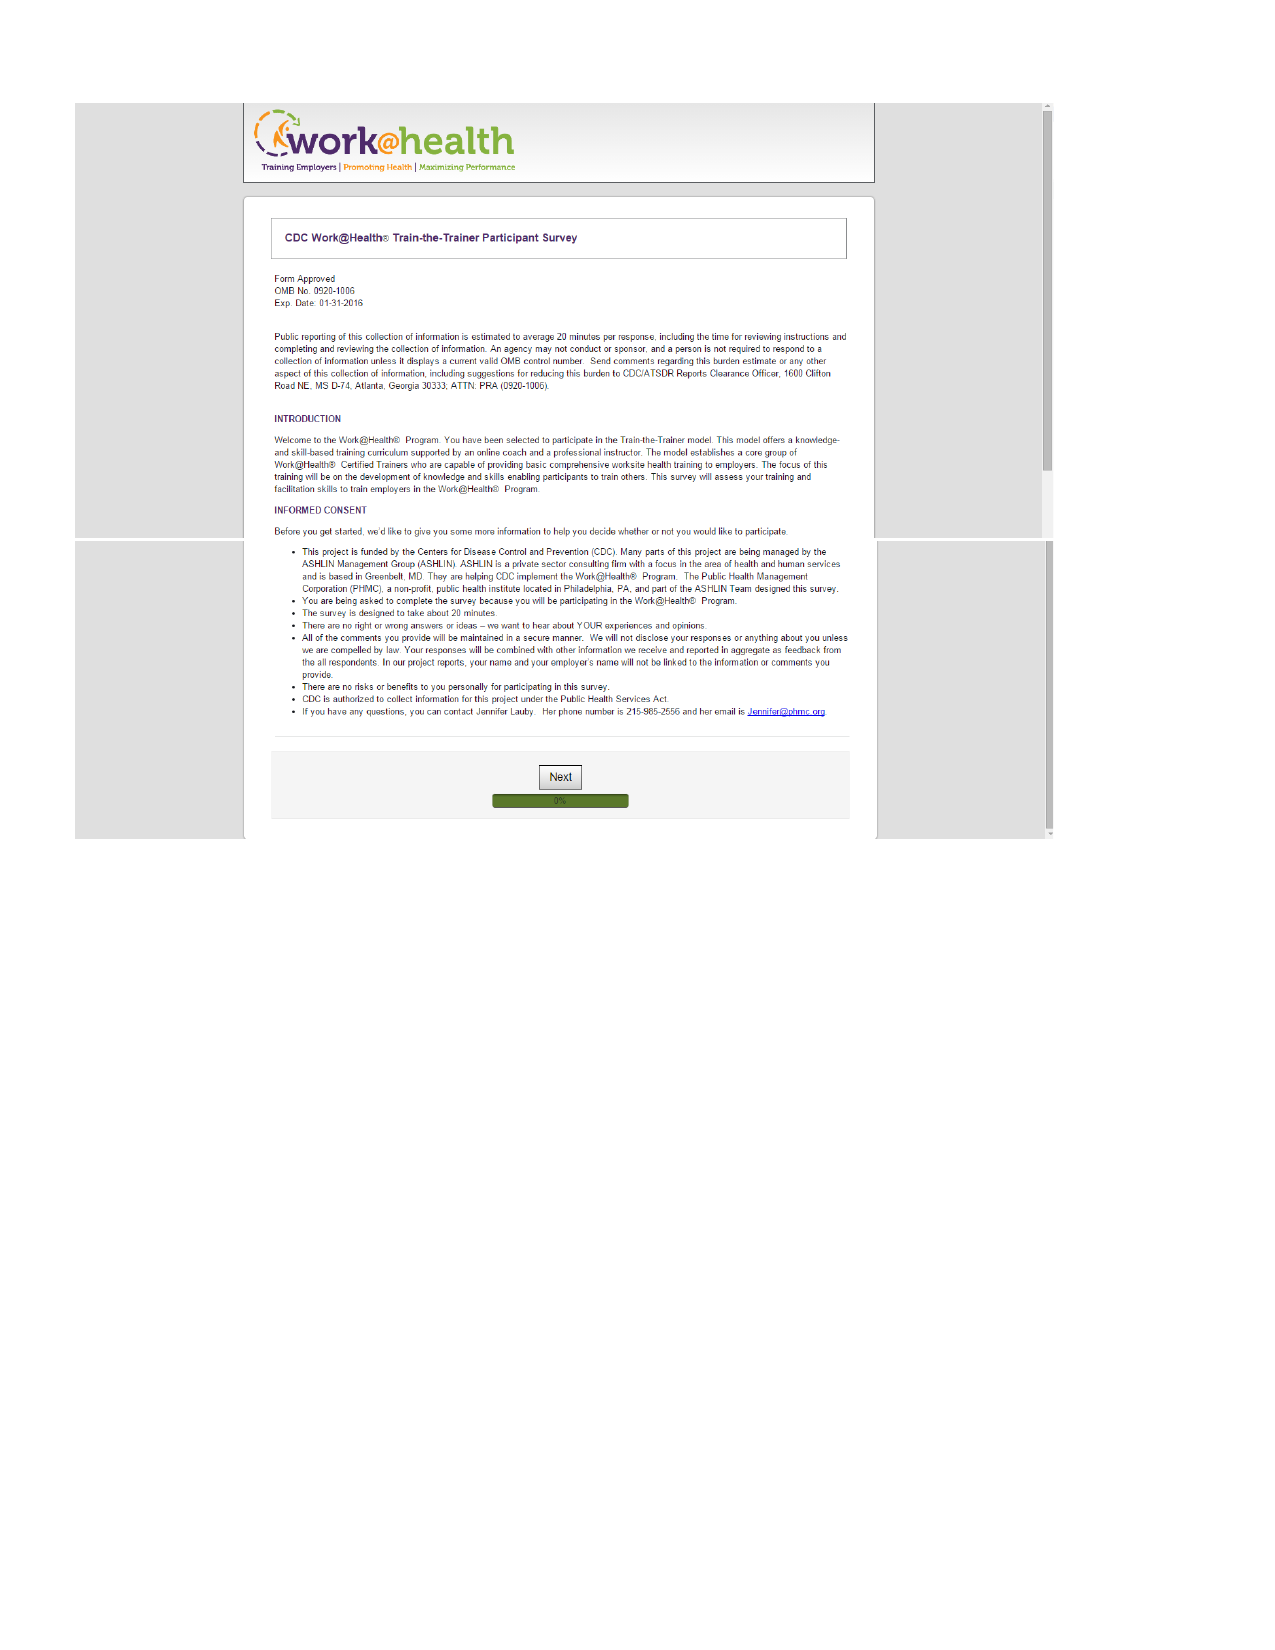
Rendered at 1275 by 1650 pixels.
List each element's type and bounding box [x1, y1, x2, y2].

picture [75, 541, 1054, 839]
picture [75, 103, 1054, 538]
